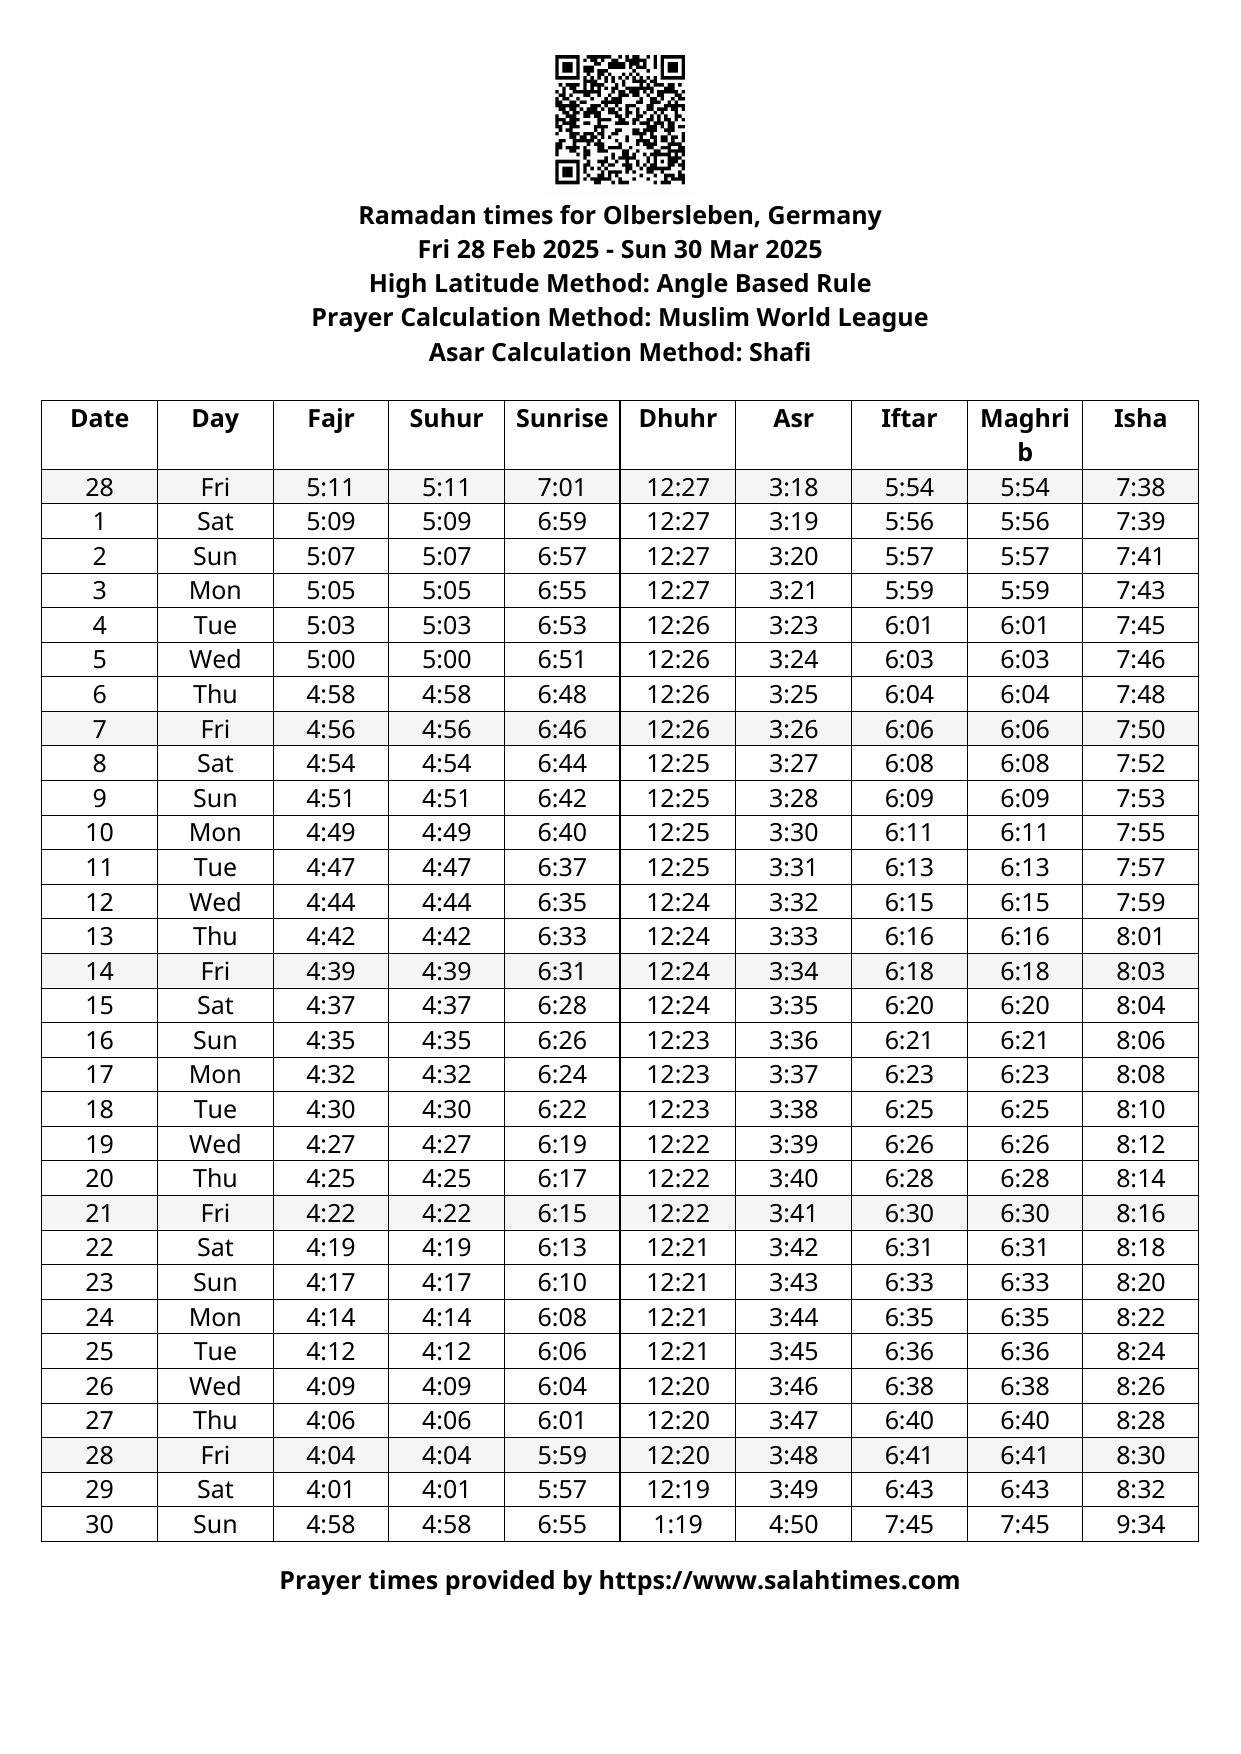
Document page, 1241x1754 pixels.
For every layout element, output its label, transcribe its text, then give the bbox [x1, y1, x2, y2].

table_cell 1 [42, 504, 157, 538]
table_cell 7:48 [1083, 677, 1198, 711]
table_cell 6:01 [505, 1404, 619, 1437]
table_cell 3:43 [736, 1265, 851, 1299]
table_cell 6:06 [968, 712, 1082, 745]
table_cell 3:40 [736, 1161, 851, 1195]
table_header Isha [1083, 401, 1198, 469]
table_cell 4:42 [274, 919, 388, 953]
table_cell 4:58 [389, 677, 504, 711]
table_cell 29 [42, 1473, 157, 1506]
table_cell 6:37 [505, 850, 619, 884]
table_cell 25 [42, 1334, 157, 1368]
table_cell Mon [158, 1300, 273, 1333]
table_cell 5:59 [505, 1438, 619, 1472]
table_cell 7:46 [1083, 643, 1198, 676]
table_cell 3:21 [736, 574, 851, 607]
table_cell 6:40 [968, 1404, 1082, 1437]
table_cell Thu [158, 919, 273, 953]
table_cell 8:14 [1083, 1161, 1198, 1195]
table_cell 6:01 [968, 608, 1082, 642]
table_cell 5:11 [389, 470, 504, 503]
table_cell 12:23 [621, 1058, 735, 1091]
table_cell 8:24 [1083, 1334, 1198, 1368]
table_cell 12:22 [621, 1196, 735, 1229]
table_cell 4:32 [274, 1058, 388, 1091]
table_cell 6:40 [505, 816, 619, 849]
table_cell Thu [158, 1404, 273, 1437]
table_cell 5:09 [274, 504, 388, 538]
table_cell 3:31 [736, 850, 851, 884]
table_cell 4:12 [274, 1334, 388, 1368]
table_cell 12:26 [621, 608, 735, 642]
text High Latitude Method: Angle Based Rule [42, 266, 1198, 300]
table_cell Mon [158, 816, 273, 849]
table_cell 3:30 [736, 816, 851, 849]
table_cell 6:28 [505, 989, 619, 1022]
table_cell 12:26 [621, 712, 735, 745]
table_cell 5:09 [389, 504, 504, 538]
table_cell 6:08 [505, 1300, 619, 1333]
table_cell 9:34 [1083, 1507, 1198, 1541]
table_cell Sun [158, 781, 273, 814]
table_cell 12:27 [621, 574, 735, 607]
table_cell 4:51 [389, 781, 504, 814]
table_cell 4:42 [389, 919, 504, 953]
table_cell 3:48 [736, 1438, 851, 1472]
table_cell 5:05 [274, 574, 388, 607]
table_cell Sat [158, 989, 273, 1022]
table_cell 5:00 [389, 643, 504, 676]
table_cell 6:55 [505, 1507, 619, 1541]
text Asar Calculation Method: Shafi [42, 334, 1198, 368]
table_cell 6:16 [968, 919, 1082, 953]
table_cell 3 [42, 574, 157, 607]
table_cell 5:03 [389, 608, 504, 642]
table_cell 12:24 [621, 954, 735, 987]
table_cell 6:38 [968, 1369, 1082, 1402]
table_cell 4:37 [274, 989, 388, 1022]
table_cell 6:31 [968, 1231, 1082, 1264]
table_header Fajr [274, 401, 388, 469]
table_cell Tue [158, 850, 273, 884]
table_cell 8:32 [1083, 1473, 1198, 1506]
table_cell 6:33 [505, 919, 619, 953]
table_cell 12:22 [621, 1127, 735, 1160]
table_cell 6:01 [852, 608, 967, 642]
table_cell 6:04 [968, 677, 1082, 711]
table_cell 28 [42, 1438, 157, 1472]
table_cell 4:37 [389, 989, 504, 1022]
table_cell 12:27 [621, 504, 735, 538]
table_cell 12:23 [621, 1023, 735, 1057]
table_cell 4:39 [389, 954, 504, 987]
table_cell 4:58 [274, 1507, 388, 1541]
table_cell 10 [42, 816, 157, 849]
table_cell 6:22 [505, 1092, 619, 1126]
table_cell Wed [158, 885, 273, 918]
table_cell Fri [158, 954, 273, 987]
table_cell 6:10 [505, 1265, 619, 1299]
table_cell 6:16 [852, 919, 967, 953]
table_cell 6:36 [968, 1334, 1082, 1368]
table_cell 6:23 [852, 1058, 967, 1091]
table_cell 6:55 [505, 574, 619, 607]
table_cell Wed [158, 1127, 273, 1160]
table_cell 6:17 [505, 1161, 619, 1195]
table_cell 4:22 [274, 1196, 388, 1229]
table_cell 6:03 [968, 643, 1082, 676]
table_cell 15 [42, 989, 157, 1022]
table_cell 4:19 [274, 1231, 388, 1264]
table_cell 8:06 [1083, 1023, 1198, 1057]
table_cell 7:52 [1083, 746, 1198, 780]
table_cell 14 [42, 954, 157, 987]
text Prayer Calculation Method: Muslim World League [42, 300, 1198, 334]
table_cell 7:59 [1083, 885, 1198, 918]
table_cell 6:21 [852, 1023, 967, 1057]
table_cell Tue [158, 608, 273, 642]
table_cell 6:15 [852, 885, 967, 918]
table_cell 8:28 [1083, 1404, 1198, 1437]
table_header Iftar [852, 401, 967, 469]
table_cell 4:27 [389, 1127, 504, 1160]
table_cell 6:26 [852, 1127, 967, 1160]
table_cell 12:24 [621, 919, 735, 953]
table_cell 4:32 [389, 1058, 504, 1091]
table_cell 6:18 [852, 954, 967, 987]
table_cell Mon [158, 1058, 273, 1091]
table_cell 3:41 [736, 1196, 851, 1229]
table_cell 6:30 [968, 1196, 1082, 1229]
table_cell 7:50 [1083, 712, 1198, 745]
table_cell 5:57 [852, 539, 967, 572]
table_cell 6:31 [852, 1231, 967, 1264]
table_cell 4:50 [736, 1507, 851, 1541]
table_cell 7:45 [968, 1507, 1082, 1541]
table_cell 6:21 [968, 1023, 1082, 1057]
table_cell 3:33 [736, 919, 851, 953]
table_cell 8:12 [1083, 1127, 1198, 1160]
table_cell 8:16 [1083, 1196, 1198, 1229]
table_cell 9 [42, 781, 157, 814]
table_cell 5:07 [274, 539, 388, 572]
table_cell 12:20 [621, 1438, 735, 1472]
table_cell 4:14 [389, 1300, 504, 1333]
table_cell 3:26 [736, 712, 851, 745]
table_cell 7:43 [1083, 574, 1198, 607]
table_cell 5:56 [968, 504, 1082, 538]
table_cell 7:01 [505, 470, 619, 503]
table_cell 12:27 [621, 539, 735, 572]
table_cell 3:25 [736, 677, 851, 711]
table_cell 12:23 [621, 1092, 735, 1126]
table_cell 6:43 [968, 1473, 1082, 1506]
table_cell 5:59 [968, 574, 1082, 607]
table_cell 3:44 [736, 1300, 851, 1333]
table_cell 6:26 [505, 1023, 619, 1057]
table_cell 13 [42, 919, 157, 953]
table_cell 6:41 [852, 1438, 967, 1472]
table_cell 12:19 [621, 1473, 735, 1506]
table_cell 23 [42, 1265, 157, 1299]
table_cell 6:28 [852, 1161, 967, 1195]
table_cell 6:53 [505, 608, 619, 642]
table_cell 8:26 [1083, 1369, 1198, 1402]
table_cell 6:42 [505, 781, 619, 814]
table_cell 4:49 [389, 816, 504, 849]
table_cell 3:28 [736, 781, 851, 814]
table_cell 6:23 [968, 1058, 1082, 1091]
table_cell 7 [42, 712, 157, 745]
table_cell 12:22 [621, 1161, 735, 1195]
table_cell 4:04 [389, 1438, 504, 1472]
table_cell 4:22 [389, 1196, 504, 1229]
table_cell 6:03 [852, 643, 967, 676]
table_cell Fri [158, 1196, 273, 1229]
table_cell 3:37 [736, 1058, 851, 1091]
table_cell 6:04 [505, 1369, 619, 1402]
table_cell 12:21 [621, 1231, 735, 1264]
table_cell 3:42 [736, 1231, 851, 1264]
table_cell 6:33 [968, 1265, 1082, 1299]
table_cell 4:58 [274, 677, 388, 711]
table_cell Sun [158, 1507, 273, 1541]
table_cell 7:41 [1083, 539, 1198, 572]
table_cell 6:18 [968, 954, 1082, 987]
table_cell 4:09 [389, 1369, 504, 1402]
table_cell 12:24 [621, 989, 735, 1022]
table_cell 3:20 [736, 539, 851, 572]
table_cell 6:40 [852, 1404, 967, 1437]
table_cell 8:10 [1083, 1092, 1198, 1126]
table_cell 6:13 [505, 1231, 619, 1264]
table_cell 12:25 [621, 746, 735, 780]
table_cell 4:25 [389, 1161, 504, 1195]
table_cell 6:38 [852, 1369, 967, 1402]
table_cell 8 [42, 746, 157, 780]
table_cell 6:13 [968, 850, 1082, 884]
table_cell 6:19 [505, 1127, 619, 1160]
table_cell 30 [42, 1507, 157, 1541]
text Ramadan times for Olbersleben, Germany [42, 198, 1198, 232]
table_cell 4:44 [274, 885, 388, 918]
table_cell 5:03 [274, 608, 388, 642]
table_cell 6:24 [505, 1058, 619, 1091]
table_cell 4:01 [274, 1473, 388, 1506]
table_cell 4:58 [389, 1507, 504, 1541]
table_cell 6:48 [505, 677, 619, 711]
table_cell 7:38 [1083, 470, 1198, 503]
table_cell 4:17 [274, 1265, 388, 1299]
table_cell 6:41 [968, 1438, 1082, 1472]
table_cell 6:28 [968, 1161, 1082, 1195]
table_cell 3:46 [736, 1369, 851, 1402]
table_cell 24 [42, 1300, 157, 1333]
table_cell 3:47 [736, 1404, 851, 1437]
table_header Asr [736, 401, 851, 469]
table_cell 6:11 [968, 816, 1082, 849]
table_cell 6:06 [852, 712, 967, 745]
table_cell 4:35 [389, 1023, 504, 1057]
table_cell 4:12 [389, 1334, 504, 1368]
table_cell 8:04 [1083, 989, 1198, 1022]
table_cell 4:01 [389, 1473, 504, 1506]
table_cell 6:09 [852, 781, 967, 814]
table_cell 6:35 [852, 1300, 967, 1333]
table_cell 6:43 [852, 1473, 967, 1506]
table_cell 4:09 [274, 1369, 388, 1402]
table_header Date [42, 401, 157, 469]
table_cell Fri [158, 712, 273, 745]
table_cell 6:20 [968, 989, 1082, 1022]
table_cell 4:47 [389, 850, 504, 884]
table_cell 6:35 [968, 1300, 1082, 1333]
table_cell 6:11 [852, 816, 967, 849]
table_cell 6:33 [852, 1265, 967, 1299]
table_cell 4:06 [389, 1404, 504, 1437]
table_cell 21 [42, 1196, 157, 1229]
table_cell Tue [158, 1092, 273, 1126]
table_cell 5:05 [389, 574, 504, 607]
table_cell 4:49 [274, 816, 388, 849]
table_cell Sun [158, 539, 273, 572]
table_cell 6:15 [968, 885, 1082, 918]
table_cell 3:32 [736, 885, 851, 918]
table_cell Sun [158, 1023, 273, 1057]
table_cell 3:18 [736, 470, 851, 503]
table_cell 5:07 [389, 539, 504, 572]
table_cell 4:25 [274, 1161, 388, 1195]
table_cell 12 [42, 885, 157, 918]
table_cell 6:08 [852, 746, 967, 780]
text Fri 28 Feb 2025 - Sun 30 Mar 2025 [42, 232, 1198, 266]
table_cell Fri [158, 470, 273, 503]
table_cell Sun [158, 1265, 273, 1299]
table_cell 3:19 [736, 504, 851, 538]
table_cell 3:45 [736, 1334, 851, 1368]
table_cell 6:51 [505, 643, 619, 676]
table_cell 5:54 [968, 470, 1082, 503]
table_cell 8:08 [1083, 1058, 1198, 1091]
table_cell 4:06 [274, 1404, 388, 1437]
table_cell 12:21 [621, 1265, 735, 1299]
table_cell 5:56 [852, 504, 967, 538]
table_cell 11 [42, 850, 157, 884]
table_cell 12:25 [621, 850, 735, 884]
table_cell 4:27 [274, 1127, 388, 1160]
table_cell 12:20 [621, 1404, 735, 1437]
table_cell Sat [158, 746, 273, 780]
table_cell 4:54 [389, 746, 504, 780]
table_cell 27 [42, 1404, 157, 1437]
table_cell 3:24 [736, 643, 851, 676]
table_cell 6:59 [505, 504, 619, 538]
table_cell 3:36 [736, 1023, 851, 1057]
table_cell 4:14 [274, 1300, 388, 1333]
table_cell 22 [42, 1231, 157, 1264]
table_cell 4:30 [389, 1092, 504, 1126]
table_cell 3:39 [736, 1127, 851, 1160]
table_cell 4:35 [274, 1023, 388, 1057]
table_cell 3:27 [736, 746, 851, 780]
table_cell Wed [158, 1369, 273, 1402]
table_cell 8:22 [1083, 1300, 1198, 1333]
table_cell Fri [158, 1438, 273, 1472]
table_cell 4:44 [389, 885, 504, 918]
table_cell 12:21 [621, 1334, 735, 1368]
table_cell 4:19 [389, 1231, 504, 1264]
table_cell 6:44 [505, 746, 619, 780]
table_cell 5 [42, 643, 157, 676]
table_cell 4:17 [389, 1265, 504, 1299]
table_cell 4:51 [274, 781, 388, 814]
table_cell 6:20 [852, 989, 967, 1022]
table_cell Tue [158, 1334, 273, 1368]
table_cell 7:45 [852, 1507, 967, 1541]
table_cell 6:25 [968, 1092, 1082, 1126]
table_cell 12:24 [621, 885, 735, 918]
table_cell 4:56 [274, 712, 388, 745]
table_cell 18 [42, 1092, 157, 1126]
table_cell Sat [158, 1473, 273, 1506]
table_cell 4:30 [274, 1092, 388, 1126]
table_header Day [158, 401, 273, 469]
table_cell Thu [158, 1161, 273, 1195]
table_cell 3:49 [736, 1473, 851, 1506]
table_cell 6:25 [852, 1092, 967, 1126]
table_cell 5:00 [274, 643, 388, 676]
table_cell 6:35 [505, 885, 619, 918]
table_cell 28 [42, 470, 157, 503]
table_cell 6:04 [852, 677, 967, 711]
table_cell 3:34 [736, 954, 851, 987]
table_cell 12:26 [621, 643, 735, 676]
table_cell 26 [42, 1369, 157, 1402]
table_cell 17 [42, 1058, 157, 1091]
table_cell 4:56 [389, 712, 504, 745]
table_cell 6:08 [968, 746, 1082, 780]
table_cell 12:21 [621, 1300, 735, 1333]
table_cell 20 [42, 1161, 157, 1195]
table_cell 7:57 [1083, 850, 1198, 884]
table_header Dhuhr [621, 401, 735, 469]
table_cell 5:59 [852, 574, 967, 607]
table_cell 12:20 [621, 1369, 735, 1402]
table_cell 12:25 [621, 781, 735, 814]
table_cell 6 [42, 677, 157, 711]
table_cell 12:26 [621, 677, 735, 711]
table_cell Thu [158, 677, 273, 711]
table_cell Wed [158, 643, 273, 676]
table_cell 3:35 [736, 989, 851, 1022]
picture [542, 41, 699, 198]
table_cell 7:53 [1083, 781, 1198, 814]
table_cell 6:26 [968, 1127, 1082, 1160]
table_cell 5:54 [852, 470, 967, 503]
table_cell 7:55 [1083, 816, 1198, 849]
table_cell Sat [158, 504, 273, 538]
table_cell 6:15 [505, 1196, 619, 1229]
table_cell 7:39 [1083, 504, 1198, 538]
table_cell 8:03 [1083, 954, 1198, 987]
table_cell 4:39 [274, 954, 388, 987]
table_cell 2 [42, 539, 157, 572]
table_cell Sat [158, 1231, 273, 1264]
table_cell 8:01 [1083, 919, 1198, 953]
table_cell 5:57 [505, 1473, 619, 1506]
table_cell 4:47 [274, 850, 388, 884]
table_cell 3:38 [736, 1092, 851, 1126]
table_header Maghrib [968, 401, 1082, 469]
table_cell 4:54 [274, 746, 388, 780]
table_cell 5:11 [274, 470, 388, 503]
table_cell 6:31 [505, 954, 619, 987]
table_cell 4 [42, 608, 157, 642]
table_cell 16 [42, 1023, 157, 1057]
table_cell 6:09 [968, 781, 1082, 814]
table_cell 3:23 [736, 608, 851, 642]
table_cell Mon [158, 574, 273, 607]
table_cell 5:57 [968, 539, 1082, 572]
table_cell 6:36 [852, 1334, 967, 1368]
table_cell 6:57 [505, 539, 619, 572]
table_header Sunrise [505, 401, 619, 469]
table_cell 19 [42, 1127, 157, 1160]
table_cell 4:04 [274, 1438, 388, 1472]
table_header Suhur [389, 401, 504, 469]
table_cell 8:30 [1083, 1438, 1198, 1472]
table_cell 1:19 [621, 1507, 735, 1541]
table_cell 6:30 [852, 1196, 967, 1229]
table_cell 12:25 [621, 816, 735, 849]
table_cell 8:18 [1083, 1231, 1198, 1264]
table_cell 6:06 [505, 1334, 619, 1368]
table_cell 7:45 [1083, 608, 1198, 642]
table_cell 6:46 [505, 712, 619, 745]
table_cell 12:27 [621, 470, 735, 503]
table_cell 6:13 [852, 850, 967, 884]
text Prayer times provided by https://www.salahtimes.com [42, 1563, 1198, 1597]
table_cell 8:20 [1083, 1265, 1198, 1299]
